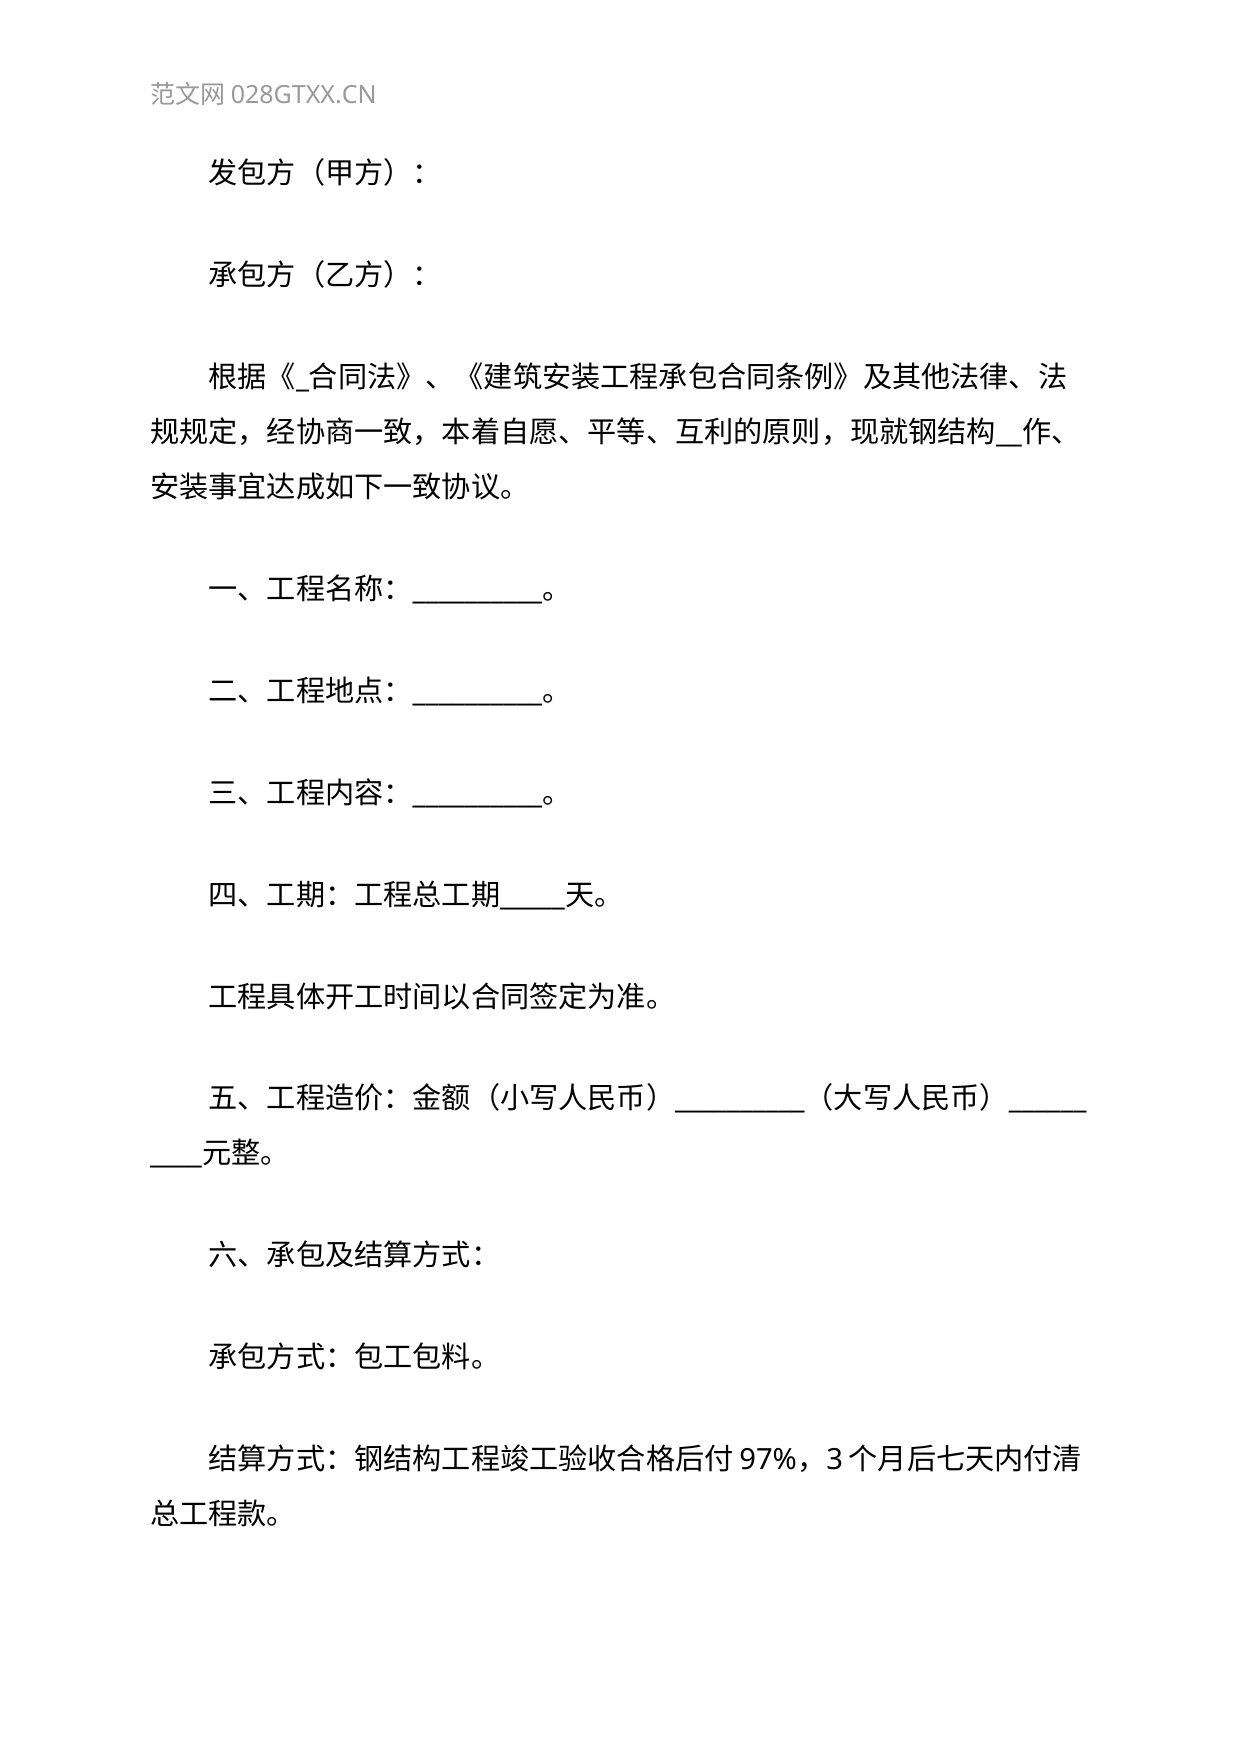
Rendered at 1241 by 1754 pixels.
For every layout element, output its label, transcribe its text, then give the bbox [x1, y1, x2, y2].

text 工程具体开工时间以合同签定为准。 [150, 973, 1090, 1016]
text 二、工程地点：__________。 [150, 667, 1090, 710]
text 五、工程造价：金额（小写人民币）__________（大写人民币）__________元整。 [150, 1075, 1090, 1172]
text 六、承包及结算方式： [150, 1232, 1090, 1274]
text 发包方（甲方）： [150, 150, 1090, 192]
text 根据《_合同法》、《建筑安装工程承包合同条例》及其他法律、法规规定，经协商一致，本着自愿、平等、互利的原则，现就钢结构__作、安装事宜达成如下一致协议。 [150, 353, 1090, 506]
text 四、工期：工程总工期_____天。 [150, 871, 1090, 914]
text 承包方式：包工包料。 [150, 1334, 1090, 1376]
text 结算方式：钢结构工程竣工验收合格后付97%，3个月后七天内付清总工程款。 [150, 1436, 1090, 1533]
text 一、工程名称：__________。 [150, 565, 1090, 608]
text 承包方（乙方）： [150, 252, 1090, 294]
text 三、工程内容：__________。 [150, 769, 1090, 812]
